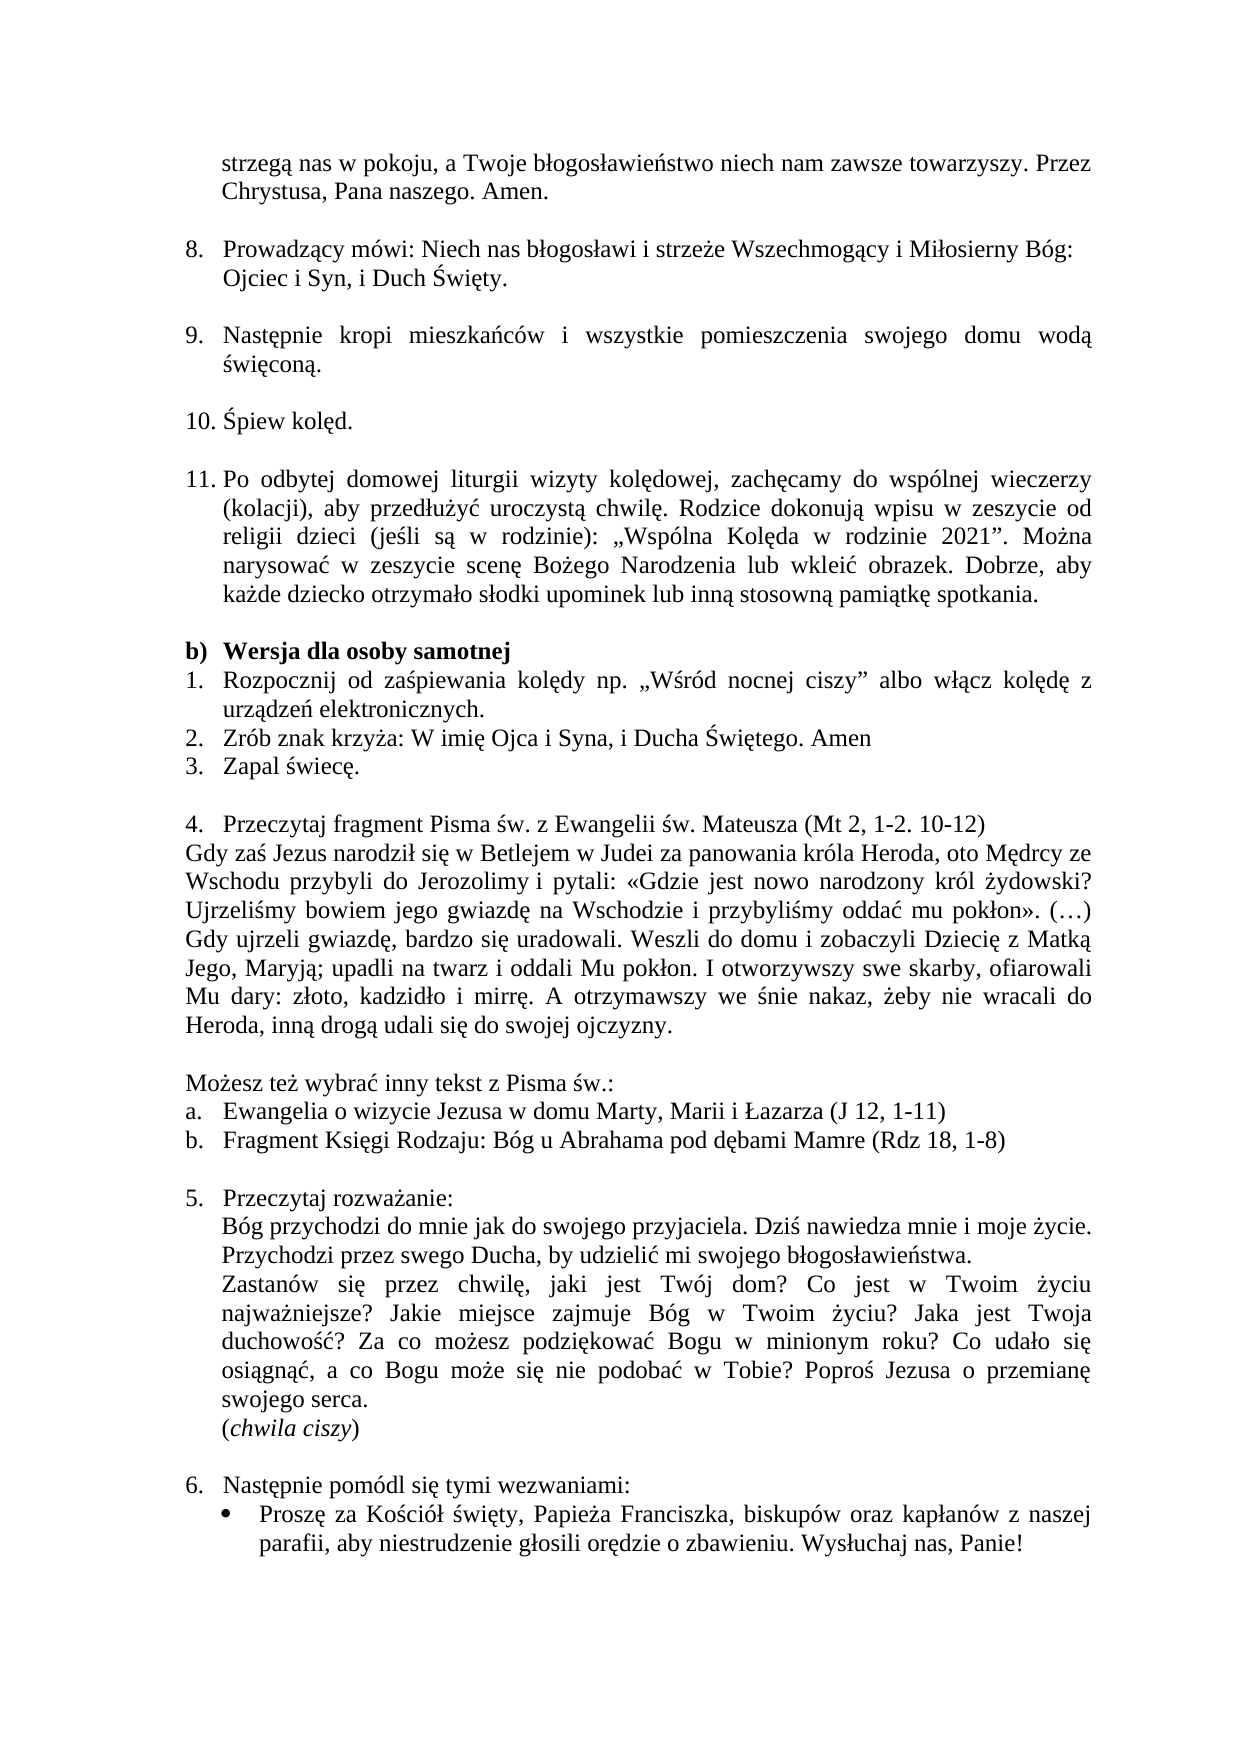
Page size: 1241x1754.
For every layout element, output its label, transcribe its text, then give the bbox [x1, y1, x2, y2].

list Wersja dla osoby samotnej [185, 636, 1093, 665]
text (chwila ciszy) [221, 1413, 1093, 1441]
list Prowadzący mówi: Niech nas błogosławi i strzeże Wszechmogący i Miłosierny Bóg: Ojciec i Syn, i Duch Święty. [185, 234, 1093, 291]
text Zastanów się przez chwilę, jaki jest Twój dom? Co jest w Twoim życiu najważniejsze? Jakie miejsce zajmuje Bóg w Twoim życiu? Jaka jest Twoja duchowość? Za co możesz podziękować Bogu w minionym roku? Co udało się osiągnąć, a co Bogu może się nie podobać w Tobie? Poproś Jezusa o przemianę swojego serca. [221, 1269, 1093, 1413]
list Następnie kropi mieszkańców i wszystkie pomieszczenia swojego domu wodą święconą. [185, 320, 1093, 378]
list Przeczytaj rozważanie: [185, 1183, 1093, 1211]
list Fragment Księgi Rodzaju: Bóg u Abrahama pod dębami Mamre (Rdz 18, 1-8) [185, 1125, 1093, 1154]
list Zrób znak krzyża: W imię Ojca i Syna, i Ducha Świętego. Amen [185, 723, 1093, 751]
list Zapal świecę. [185, 751, 1093, 780]
list Po odbytej domowej liturgii wizyty kolędowej, zachęcamy do wspólnej wieczerzy (kolacji), aby przedłużyć uroczystą chwilę. Rodzice dokonują wpisu w zeszycie od religii dzieci (jeśli są w rodzinie): „Wspólna Kolęda w rodzinie 2021”. Można narysować w zeszycie scenę Bożego Narodzenia lub wkleić obrazek. Dobrze, aby każde dziecko otrzymało słodki upominek lub inną stosowną pamiątkę spotkania. [185, 464, 1093, 608]
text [221, 148, 1093, 205]
list Ewangelia o wizycie Jezusa w domu Marty, Marii i Łazarza (J 12, 1-11) [185, 1096, 1093, 1125]
text Bóg przychodzi do mnie jak do swojego przyjaciela. Dziś nawiedza mnie i moje życie. Przychodzi przez swego Ducha, by udzielić mi swojego błogosławieństwa. [221, 1211, 1093, 1269]
list Proszę za Kościół święty, Papieża Franciszka, biskupów oraz kapłanów z naszej parafii, aby niestrudzenie głosili orędzie o zbawieniu. Wysłuchaj nas, Panie! [221, 1499, 1093, 1556]
list Śpiew kolęd. [185, 406, 1093, 435]
list Następnie pomódl się tymi wezwaniami: [185, 1470, 1093, 1499]
list Przeczytaj fragment Pisma św. z Ewangelii św. Mateusza (Mt 2, 1-2. 10-12) [185, 809, 1093, 838]
text Gdy zaś Jezus narodził się w Betlejem w Judei za panowania króla Heroda, oto Mędrcy ze Wschodu przybyli do Jerozolimy i pytali: «Gdzie jest nowo narodzony król żydowski? Ujrzeliśmy bowiem jego gwiazdę na Wschodzie i przybyliśmy oddać mu pokłon». (…) Gdy ujrzeli gwiazdę, bardzo się uradowali. Weszli do domu i zobaczyli Dziecię z Matką Jego, Maryją; upadli na twarz i oddali Mu pokłon. I otworzywszy swe skarby, ofiarowali Mu dary: złoto, kadzidło i mirrę. A otrzymawszy we śnie nakaz, żeby nie wracali do Heroda, inną drogą udali się do swojej ojczyzny. [185, 838, 1093, 1039]
list Rozpocznij od zaśpiewania kolędy np. „Wśród nocnej ciszy” albo włącz kolędę z urządzeń elektronicznych. [185, 665, 1093, 723]
text Możesz też wybrać inny tekst z Pisma św.: [148, 1068, 1093, 1096]
